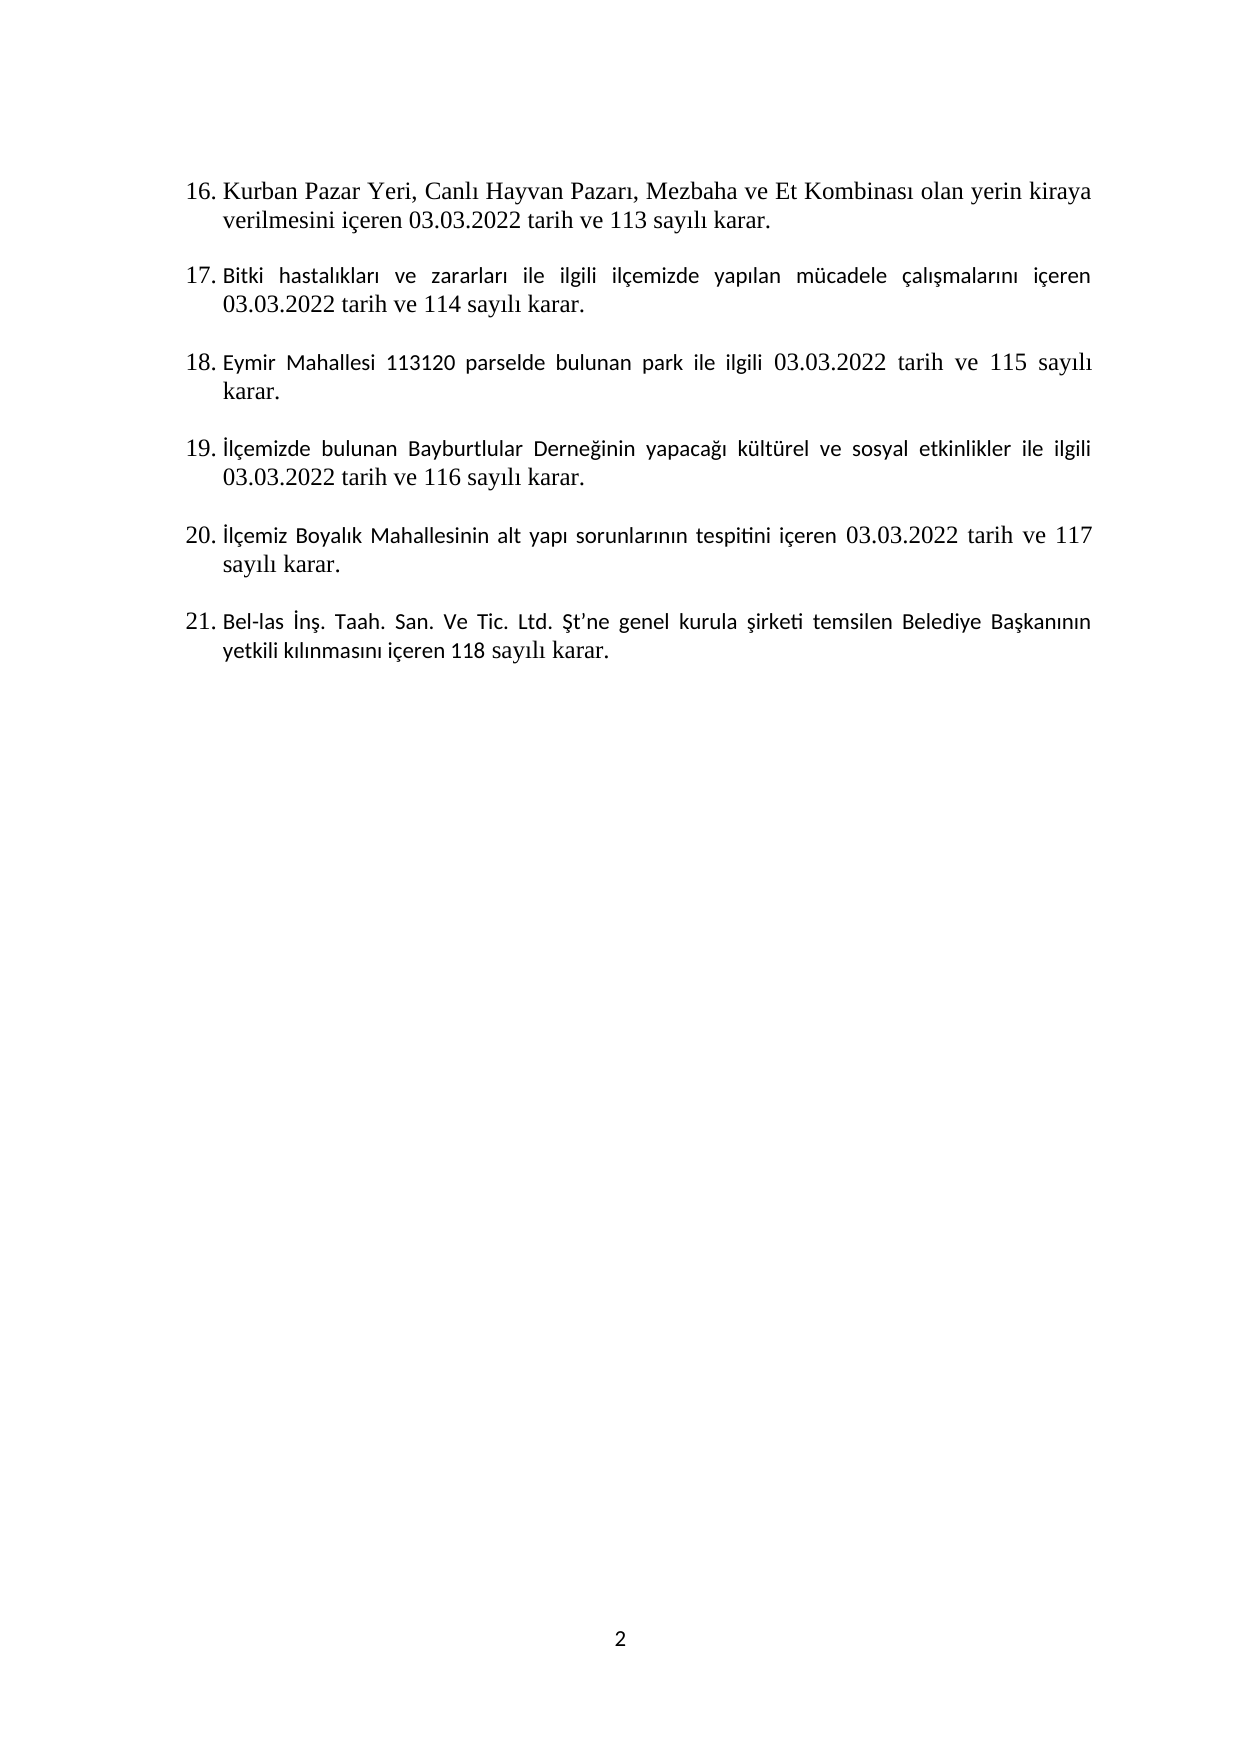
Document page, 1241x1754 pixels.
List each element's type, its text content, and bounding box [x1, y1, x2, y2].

list İlçemiz Boyalık Mahallesinin alt yapı sorunlarının tespitini içeren 03.03.2022 tarih ve 117 sayılı karar. [185, 520, 1093, 578]
list Kurban Pazar Yeri, Canlı Hayvan Pazarı, Mezbaha ve Et Kombinası olan yerin kiraya verilmesini içeren 03.03.2022 tarih ve 113 sayılı karar. [185, 176, 1093, 234]
list Bel-las İnş. Taah. San. Ve Tic. Ltd. Şt’ne genel kurula şirketi temsilen Belediye Başkanının yetkili kılınmasını içeren 118 sayılı karar. [185, 606, 1093, 664]
list Bitki hastalıkları ve zararları ile ilgili ilçemizde yapılan mücadele çalışmalarını içeren 03.03.2022 tarih ve 114 sayılı karar. [185, 260, 1093, 318]
list İlçemizde bulunan Bayburtlular Derneğinin yapacağı kültürel ve sosyal etkinlikler ile ilgili 03.03.2022 tarih ve 116 sayılı karar. [185, 433, 1093, 491]
list Eymir Mahallesi 113120 parselde bulunan park ile ilgili 03.03.2022 tarih ve 115 sayılı karar. [185, 347, 1093, 404]
